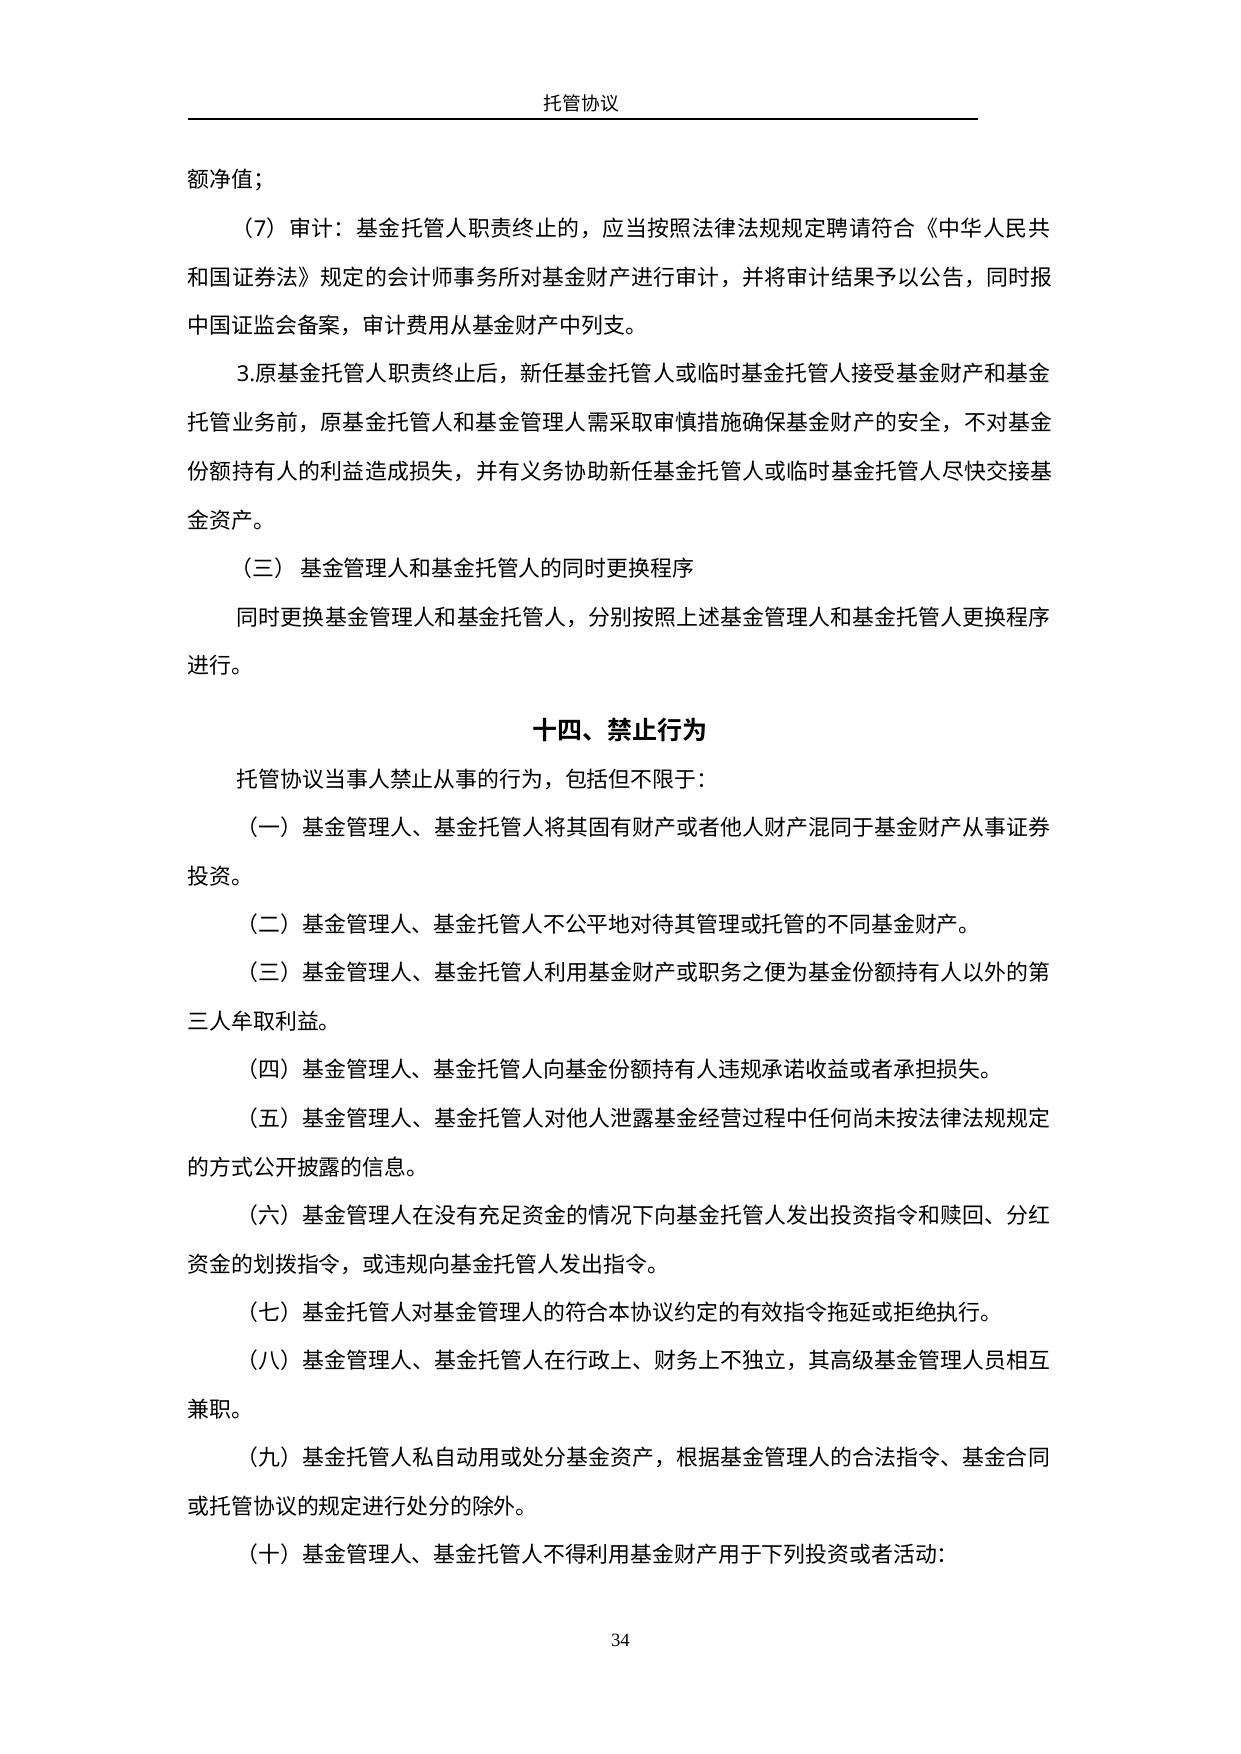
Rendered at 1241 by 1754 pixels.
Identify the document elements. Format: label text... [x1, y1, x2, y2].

text （二）基金管理人、基金托管人不公平地对待其管理或托管的不同基金财产。 [187, 907, 1053, 939]
text （六）基金管理人在没有充足资金的情况下向基金托管人发出投资指令和赎回、分红资金的划拨指令，或违规向基金托管人发出指令。 [187, 1197, 1053, 1279]
text （四）基金管理人、基金托管人向基金份额持有人违规承诺收益或者承担损失。 [187, 1052, 1053, 1084]
text 3.原基金托管人职责终止后，新任基金托管人或临时基金托管人接受基金财产和基金托管业务前，原基金托管人和基金管理人需采取审慎措施确保基金财产的安全，不对基金份额持有人的利益造成损失，并有义务协助新任基金托管人或临时基金托管人尽快交接基金资产。 [187, 356, 1053, 535]
text （三）基金管理人、基金托管人利用基金财产或职务之便为基金份额持有人以外的第三人牟取利益。 [187, 955, 1053, 1036]
text （七）基金托管人对基金管理人的符合本协议约定的有效指令拖延或拒绝执行。 [187, 1294, 1053, 1327]
text （九）基金托管人私自动用或处分基金资产，根据基金管理人的合法指令、基金合同或托管协议的规定进行处分的除外。 [187, 1440, 1053, 1521]
text （7）审计：基金托管人职责终止的，应当按照法律法规规定聘请符合《中华人民共和国证券法》规定的会计师事务所对基金财产进行审计，并将审计结果予以公告，同时报中国证监会备案，审计费用从基金财产中列支。 [187, 210, 1053, 340]
text （八）基金管理人、基金托管人在行政上、财务上不独立，其高级基金管理人员相互兼职。 [187, 1343, 1053, 1424]
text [187, 162, 1053, 194]
text （一）基金管理人、基金托管人将其固有财产或者他人财产混同于基金财产从事证券投资。 [187, 809, 1053, 891]
text （十）基金管理人、基金托管人不得利用基金财产用于下列投资或者活动： [187, 1537, 1053, 1569]
text （五）基金管理人、基金托管人对他人泄露基金经营过程中任何尚未按法律法规规定的方式公开披露的信息。 [187, 1100, 1053, 1182]
text 托管协议当事人禁止从事的行为，包括但不限于： [187, 761, 1053, 794]
subtitle （三） 基金管理人和基金托管人的同时更换程序 [187, 551, 1053, 583]
text 十四、禁止行为 [187, 696, 1053, 761]
text 同时更换基金管理人和基金托管人，分别按照上述基金管理人和基金托管人更换程序进行。 [187, 599, 1053, 680]
